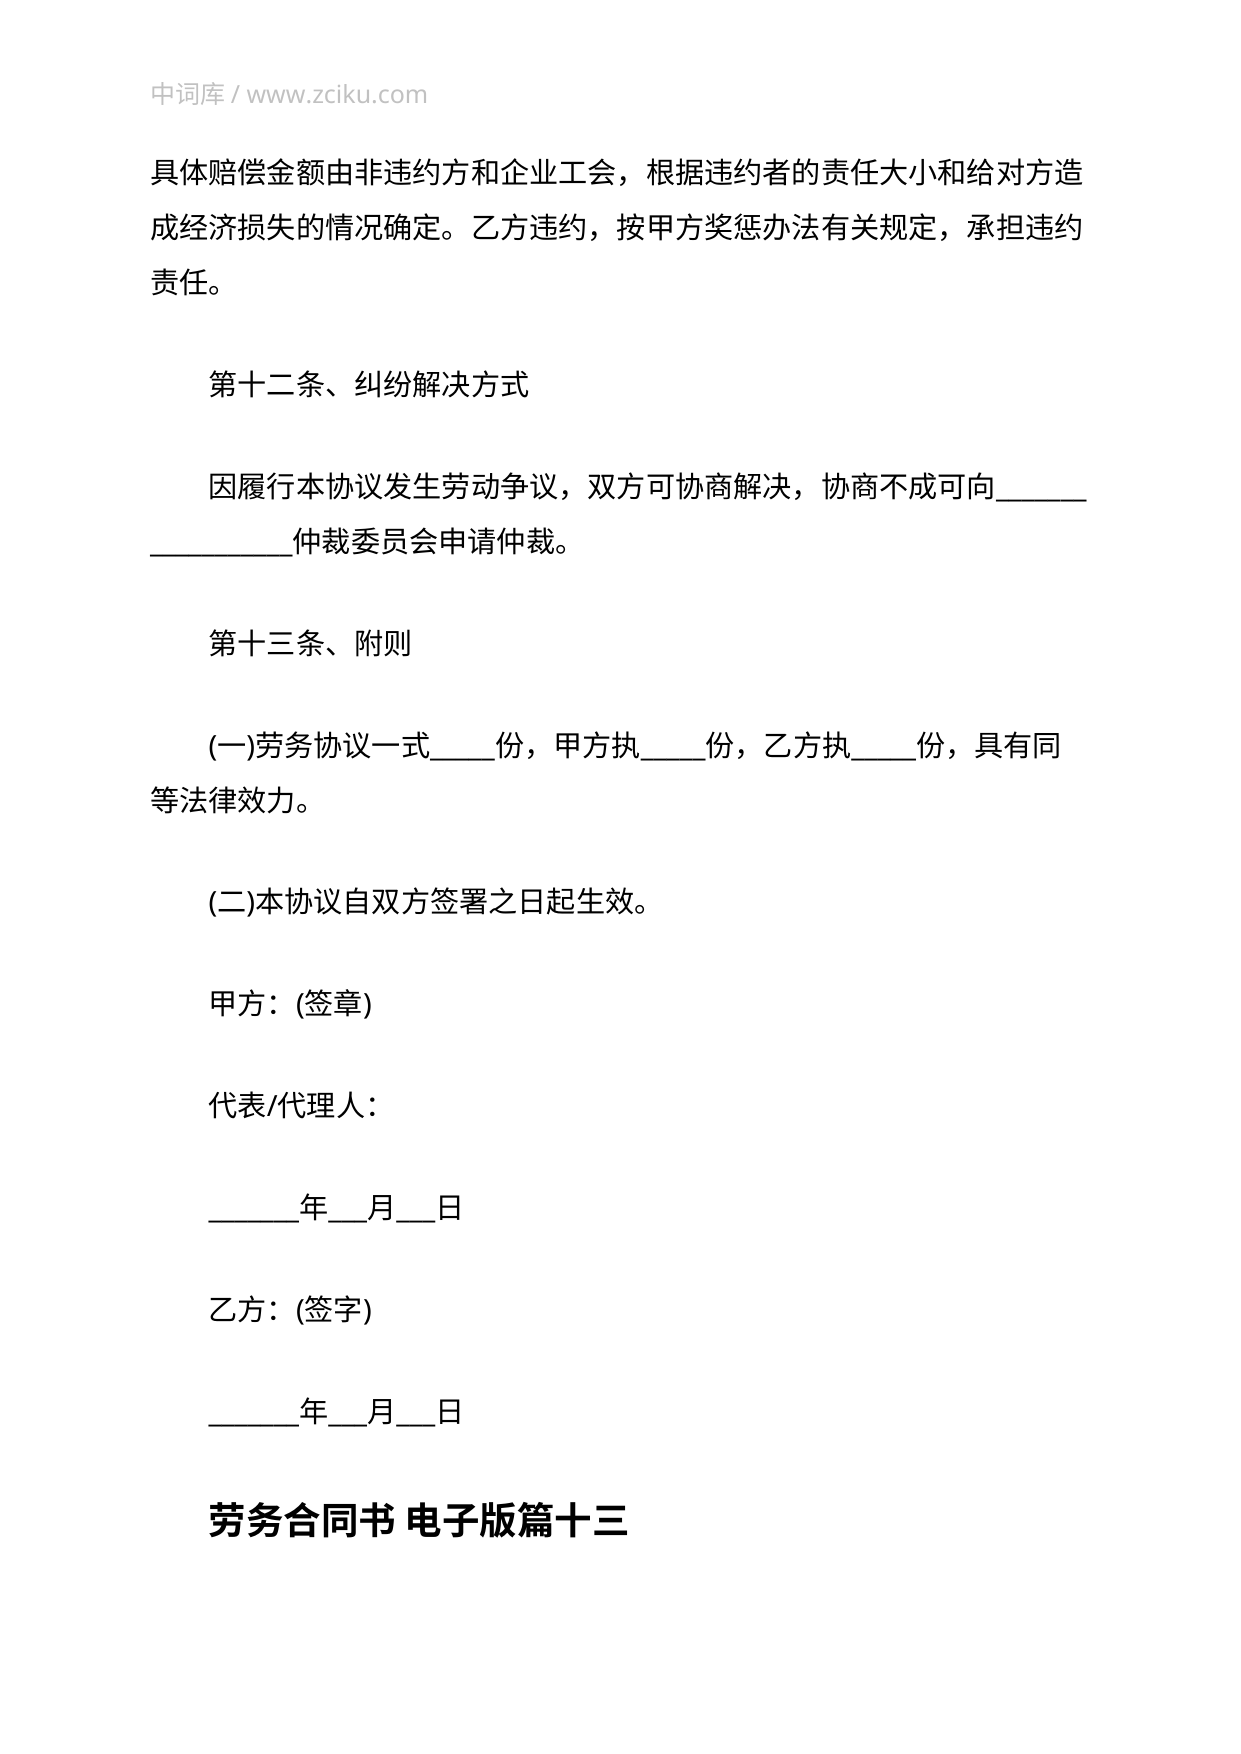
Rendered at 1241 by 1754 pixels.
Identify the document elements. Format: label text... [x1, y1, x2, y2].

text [150, 150, 1090, 302]
text 因履行本协议发生劳动争议，双方可协商解决，协商不成可向__________________仲裁委员会申请仲裁。 [150, 463, 1090, 561]
text 甲方：(签章) [150, 981, 1090, 1023]
text 第十二条、纠纷解决方式 [150, 362, 1090, 404]
text (一)劳务协议一式_____份，甲方执_____份，乙方执_____份，具有同等法律效力。 [150, 722, 1090, 819]
text _______年___月___日 [150, 1185, 1090, 1227]
text 乙方：(签字) [150, 1287, 1090, 1329]
text 代表/代理人： [150, 1083, 1090, 1125]
text 劳务合同书 电子版篇十三 [150, 1491, 1090, 1545]
text (二)本协议自双方签署之日起生效。 [150, 879, 1090, 921]
text 第十三条、附则 [150, 620, 1090, 663]
text _______年___月___日 [150, 1389, 1090, 1431]
